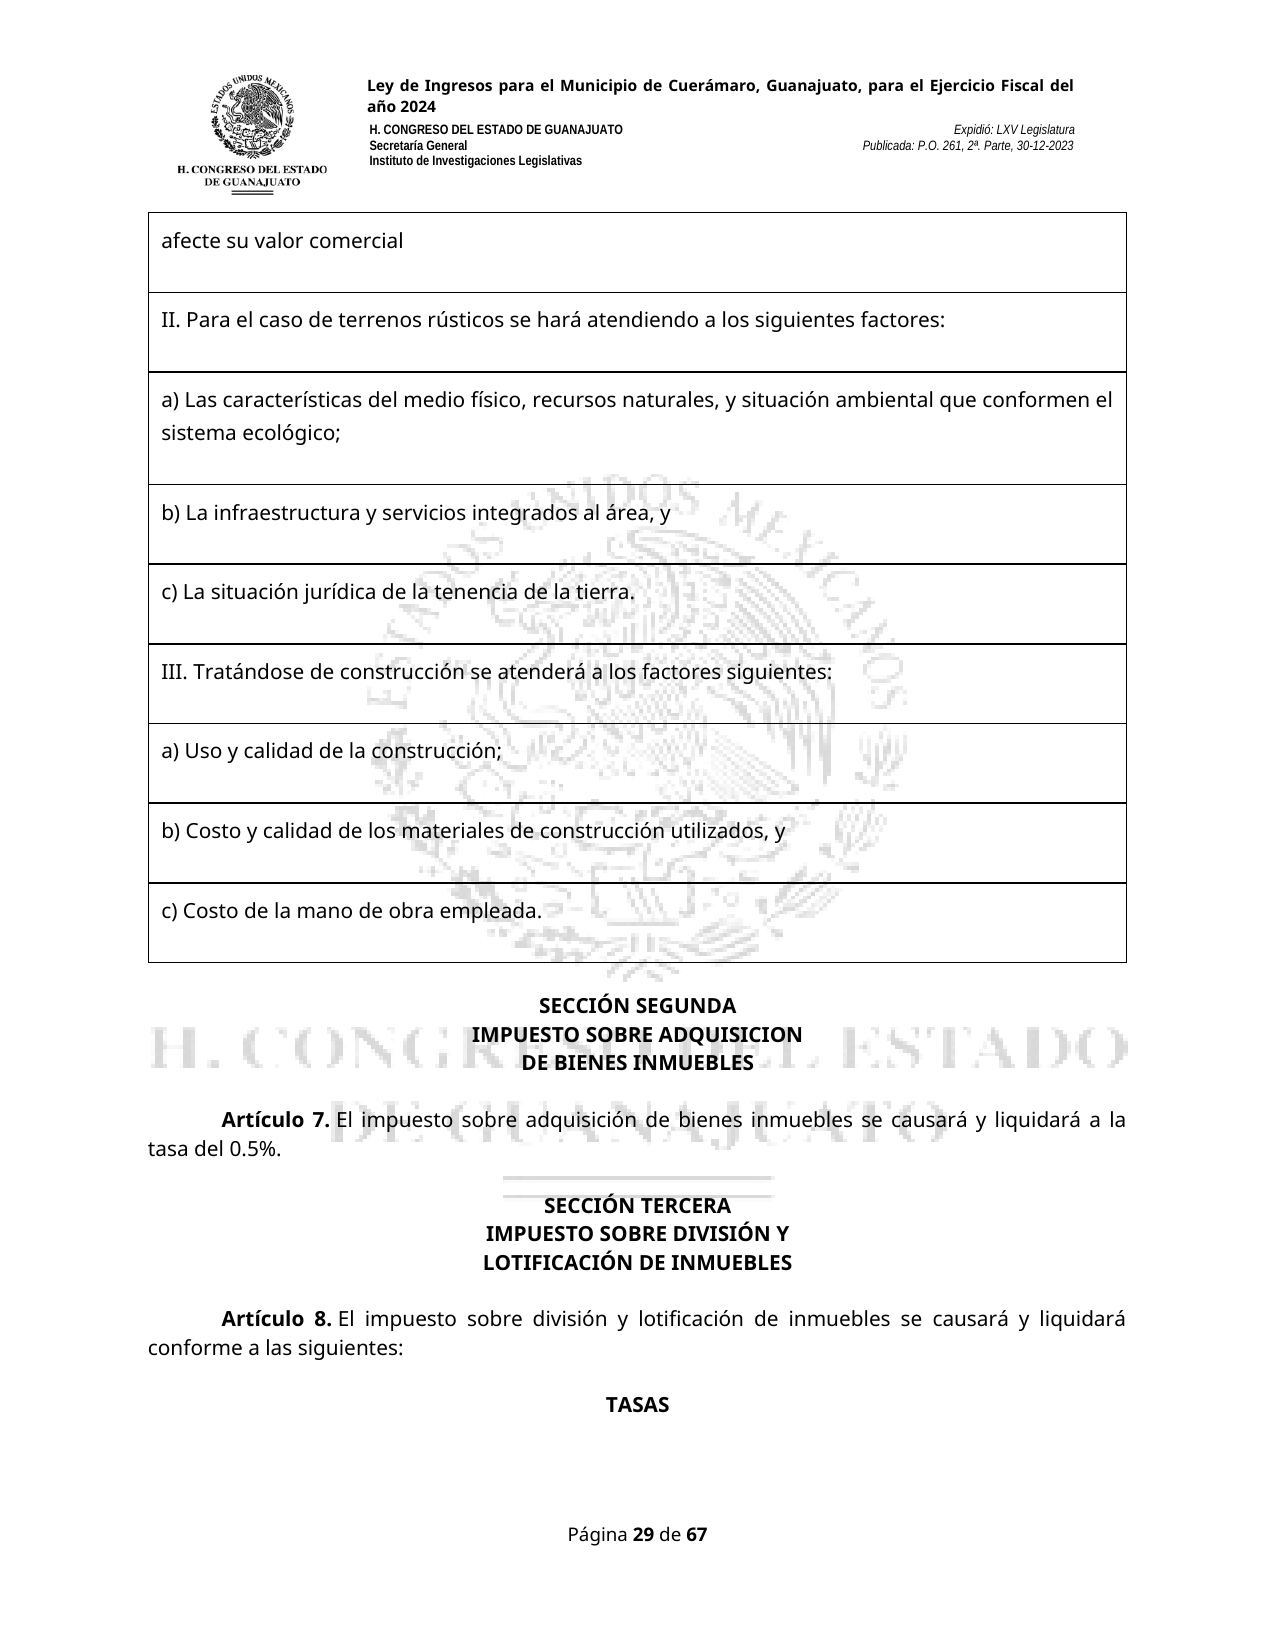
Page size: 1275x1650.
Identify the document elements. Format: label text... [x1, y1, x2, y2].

table_cell III. Tratándose de construcción se atenderá a los factores siguientes: [149, 645, 1126, 723]
text Artículo 8. El impuesto sobre división y lotificación de inmuebles se causará y liquidará conforme a las siguientes: [148, 1304, 1127, 1361]
text DE BIENES INMUEBLES [148, 1048, 1127, 1077]
table_cell b) Costo y calidad de los materiales de construcción utilizados, y [149, 804, 1126, 882]
table_cell II. Para el caso de terrenos rústicos se hará atendiendo a los siguientes factores: [149, 293, 1126, 371]
text SECCIÓN SEGUNDA IMPUESTO SOBRE ADQUISICION [148, 992, 1127, 1048]
text TASAS [148, 1390, 1127, 1418]
text LOTIFICACIÓN DE INMUEBLES [148, 1248, 1127, 1276]
table_cell c) Costo de la mano de obra empleada. [149, 884, 1126, 962]
text Artículo 7. El impuesto sobre adquisición de bienes inmuebles se causará y liquidará a la tasa del 0.5%. [148, 1105, 1127, 1162]
table_cell e) Las características geológicas y topográficas, así como la irregularidad en el perímetro que afecte su valor comercial [149, 213, 1126, 292]
table_cell a) Uso y calidad de la construcción; [149, 724, 1126, 802]
table_cell c) La situación jurídica de la tenencia de la tierra. [149, 565, 1126, 643]
table_cell a) Las características del medio físico, recursos naturales, y situación ambiental que conformen el sistema ecológico; [149, 373, 1126, 483]
picture [177, 75, 327, 201]
text SECCIÓN TERCERA IMPUESTO SOBRE DIVISIÓN Y [148, 1191, 1127, 1248]
table_cell b) La infraestructura y servicios integrados al área, y [149, 485, 1126, 563]
